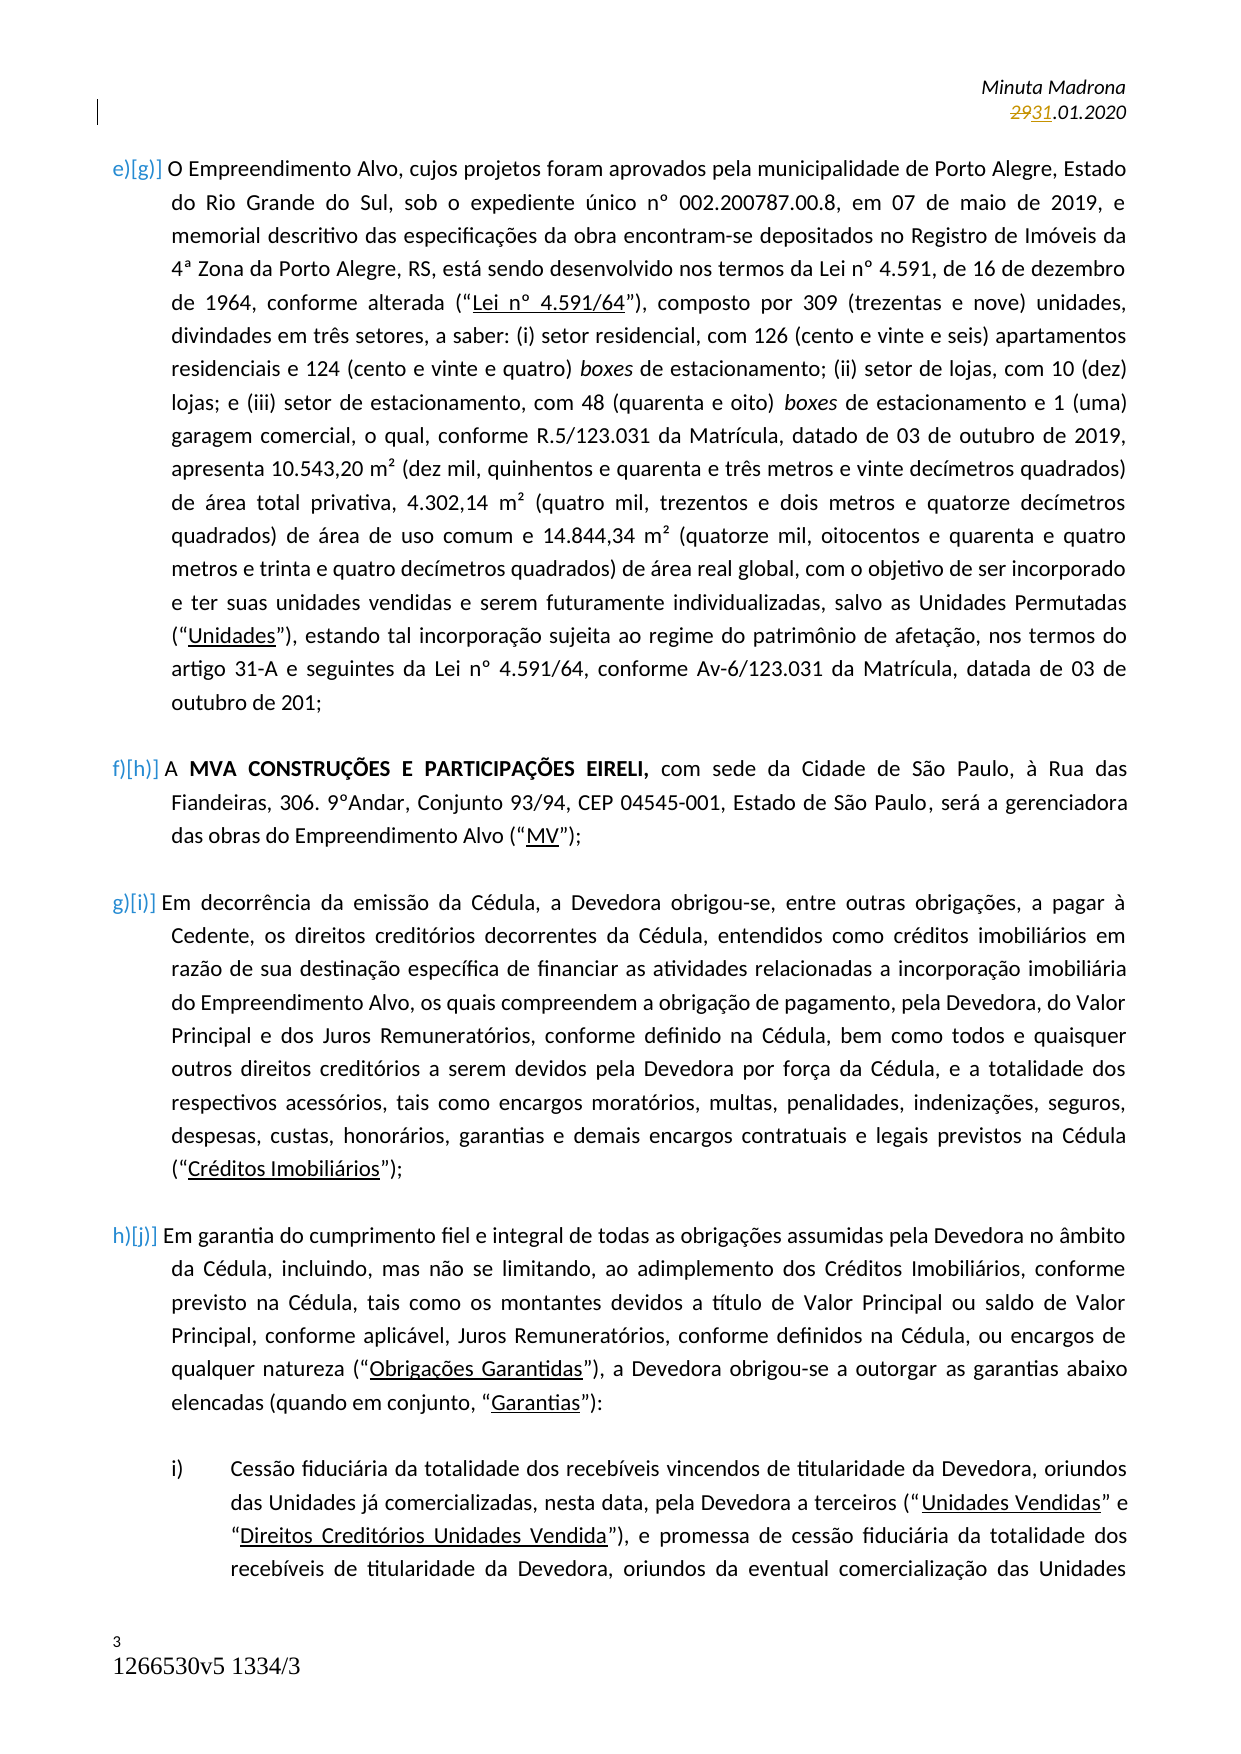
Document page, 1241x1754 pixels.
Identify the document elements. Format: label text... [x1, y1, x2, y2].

list O Empreendimento Alvo, cujos projetos foram aprovados pela municipalidade de Porto Alegre, Estado do Rio Grande do Sul, sob o expediente único nº 002.200787.00.8, em 07 de maio de 2019, e memorial descritivo das especificações da obra encontram-se depositados no Registro de Imóveis da 4ª Zona da Porto Alegre, RS, está sendo desenvolvido nos termos da Lei nº 4.591, de 16 de dezembro de 1964, conforme alterada (“Lei nº 4.591/64”), composto por 309 (trezentas e nove) unidades, divindades em três setores, a saber: (i) setor residencial, com 126 (cento e vinte e seis) apartamentos residenciais e 124 (cento e vinte e quatro) boxes de estacionamento; (ii) setor de lojas, com 10 (dez) lojas; e (iii) setor de estacionamento, com 48 (quarenta e oito) boxes de estacionamento e 1 (uma) garagem comercial, o qual, conforme R.5/123.031 da Matrícula, datado de 03 de outubro de 2019, apresenta 10.543,20 m² (dez mil, quinhentos e quarenta e três metros e vinte decímetros quadrados) de área total privativa, 4.302,14 m² (quatro mil, trezentos e dois metros e quatorze decímetros quadrados) de área de uso comum e 14.844,34 m² (quatorze mil, oitocentos e quarenta e quatro metros e trinta e quatro decímetros quadrados) de área real global, com o objetivo de ser incorporado e ter suas unidades vendidas e serem futuramente individualizadas, salvo as Unidades Permutadas (“Unidades”), estando tal incorporação sujeita ao regime do patrimônio de afetação, nos termos do artigo 31-A e seguintes da Lei nº 4.591/64, conforme Av-6/123.031 da Matrícula, datada de 03 de outubro de 201; [112, 150, 1128, 717]
list A MVA CONSTRUÇÕES E PARTICIPAÇÕES EIRELI, com sede da Cidade de São Paulo, à Rua das Fiandeiras, 306. 9ºAndar, Conjunto 93/94, CEP 04545-001, Estado de São Paulo, será a gerenciadora das obras do Empreendimento Alvo (“MV”); [112, 750, 1128, 850]
list Em decorrência da emissão da Cédula, a Devedora obrigou-se, entre outras obrigações, a pagar à Cedente, os direitos creditórios decorrentes da Cédula, entendidos como créditos imobiliários em razão de sua destinação específica de financiar as atividades relacionadas a incorporação imobiliária do Empreendimento Alvo, os quais compreendem a obrigação de pagamento, pela Devedora, do Valor Principal e dos Juros Remuneratórios, conforme definido na Cédula, bem como todos e quaisquer outros direitos creditórios a serem devidos pela Devedora por força da Cédula, e a totalidade dos respectivos acessórios, tais como encargos moratórios, multas, penalidades, indenizações, seguros, despesas, custas, honorários, garantias e demais encargos contratuais e legais previstos na Cédula (“Créditos Imobiliários”); [112, 883, 1128, 1183]
list Em garantia do cumprimento fiel e integral de todas as obrigações assumidas pela Devedora no âmbito da Cédula, incluindo, mas não se limitando, ao adimplemento dos Créditos Imobiliários, conforme previsto na Cédula, tais como os montantes devidos a título de Valor Principal ou saldo de Valor Principal, conforme aplicável, Juros Remuneratórios, conforme definidos na Cédula, ou encargos de qualquer natureza (“Obrigações Garantidas”), a Devedora obrigou-se a outorgar as garantias abaixo elencadas (quando em conjunto, “Garantias”): [112, 1217, 1128, 1417]
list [171, 1450, 1128, 1583]
